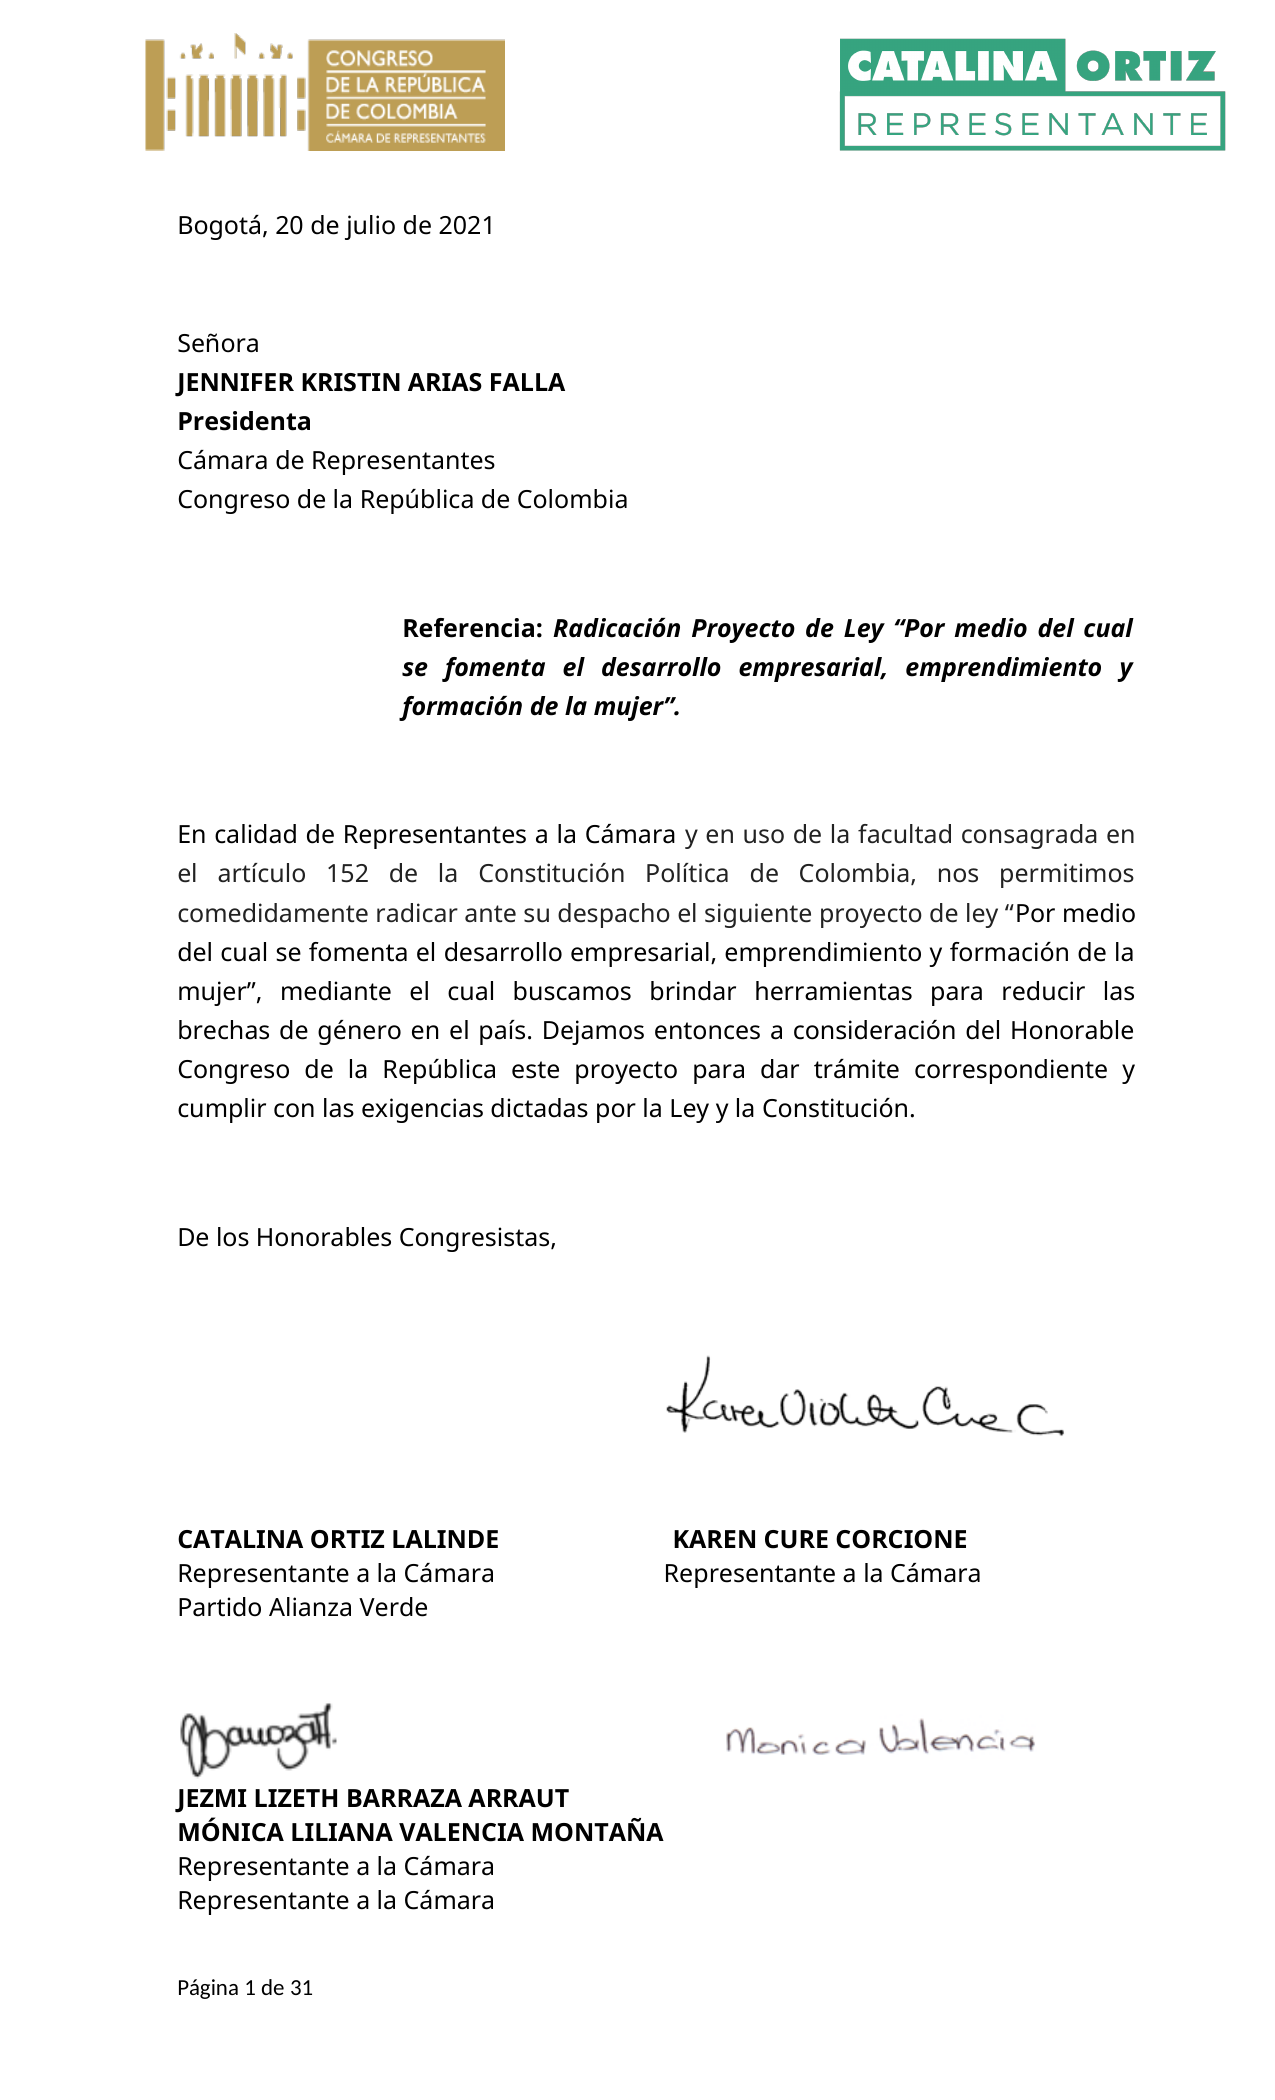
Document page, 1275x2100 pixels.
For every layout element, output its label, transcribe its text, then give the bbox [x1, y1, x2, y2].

text En calidad de Representantes a la Cámara y en uso de la facultad consagrada en el artículo 152 de la Constitución Política de Colombia, nos permitimos comedidamente radicar ante su despacho el siguiente proyecto de ley “Por medio del cual se fomenta el desarrollo empresarial, emprendimiento y formación de la mujer”, mediante el cual buscamos brindar herramientas para reducir las brechas de género en el país. Dejamos entonces a consideración del Honorable Congreso de la República este proyecto para dar trámite correspondiente y cumplir con las exigencias dictadas por la Ley y la Constitución. [177, 890, 1136, 1125]
text Señora [177, 325, 1136, 359]
picture [722, 1714, 1046, 1766]
text JENNIFER KRISTIN ARIAS FALLA [177, 364, 1136, 398]
picture [145, 33, 505, 151]
picture [655, 1330, 1068, 1468]
text Cámara de Representantes [177, 443, 1136, 477]
text Congreso de la República de Colombia [177, 482, 1136, 516]
text Presidenta [177, 403, 1136, 438]
text Representante a la Cámara [177, 1883, 1136, 1917]
text En calidad de Representantes a la Cámara y en uso de la facultad consagrada en el artículo 152 de la Constitución Política de Colombia, nos permitimos comedidamente radicar ante su despacho el siguiente proyecto de ley “Por medio del cual se fomenta el desarrollo empresarial, emprendimiento y formación de la mujer”, mediante el cual buscamos brindar herramientas para reducir las brechas de género en el país. Dejamos entonces a consideración del Honorable Congreso de la República este proyecto para dar trámite correspondiente y cumplir con las exigencias dictadas por la Ley y la Constitución. [177, 817, 1136, 856]
text Bogotá, 20 de julio de 2021 [177, 208, 1136, 242]
text De los Honorables Congresistas, [177, 1219, 1136, 1253]
text Representante a la Cámara Representante a la Cámara [177, 1556, 1136, 1590]
picture [836, 35, 1227, 152]
text JEZMI LIZETH BARRAZA ARRAUT MÓNICA LILIANA VALENCIA MONTAÑA Representante a la Cámara [177, 1781, 1136, 1883]
picture [177, 1692, 347, 1781]
text Referencia: Radicación Proyecto de Ley “Por medio del cual se fomenta el desarrollo empresarial, emprendimiento y formación de la mujer”. [402, 610, 1136, 723]
text CATALINA ORTIZ LALINDE KAREN CURE CORCIONE [177, 1522, 1136, 1556]
text Partido Alianza Verde [177, 1590, 1136, 1624]
